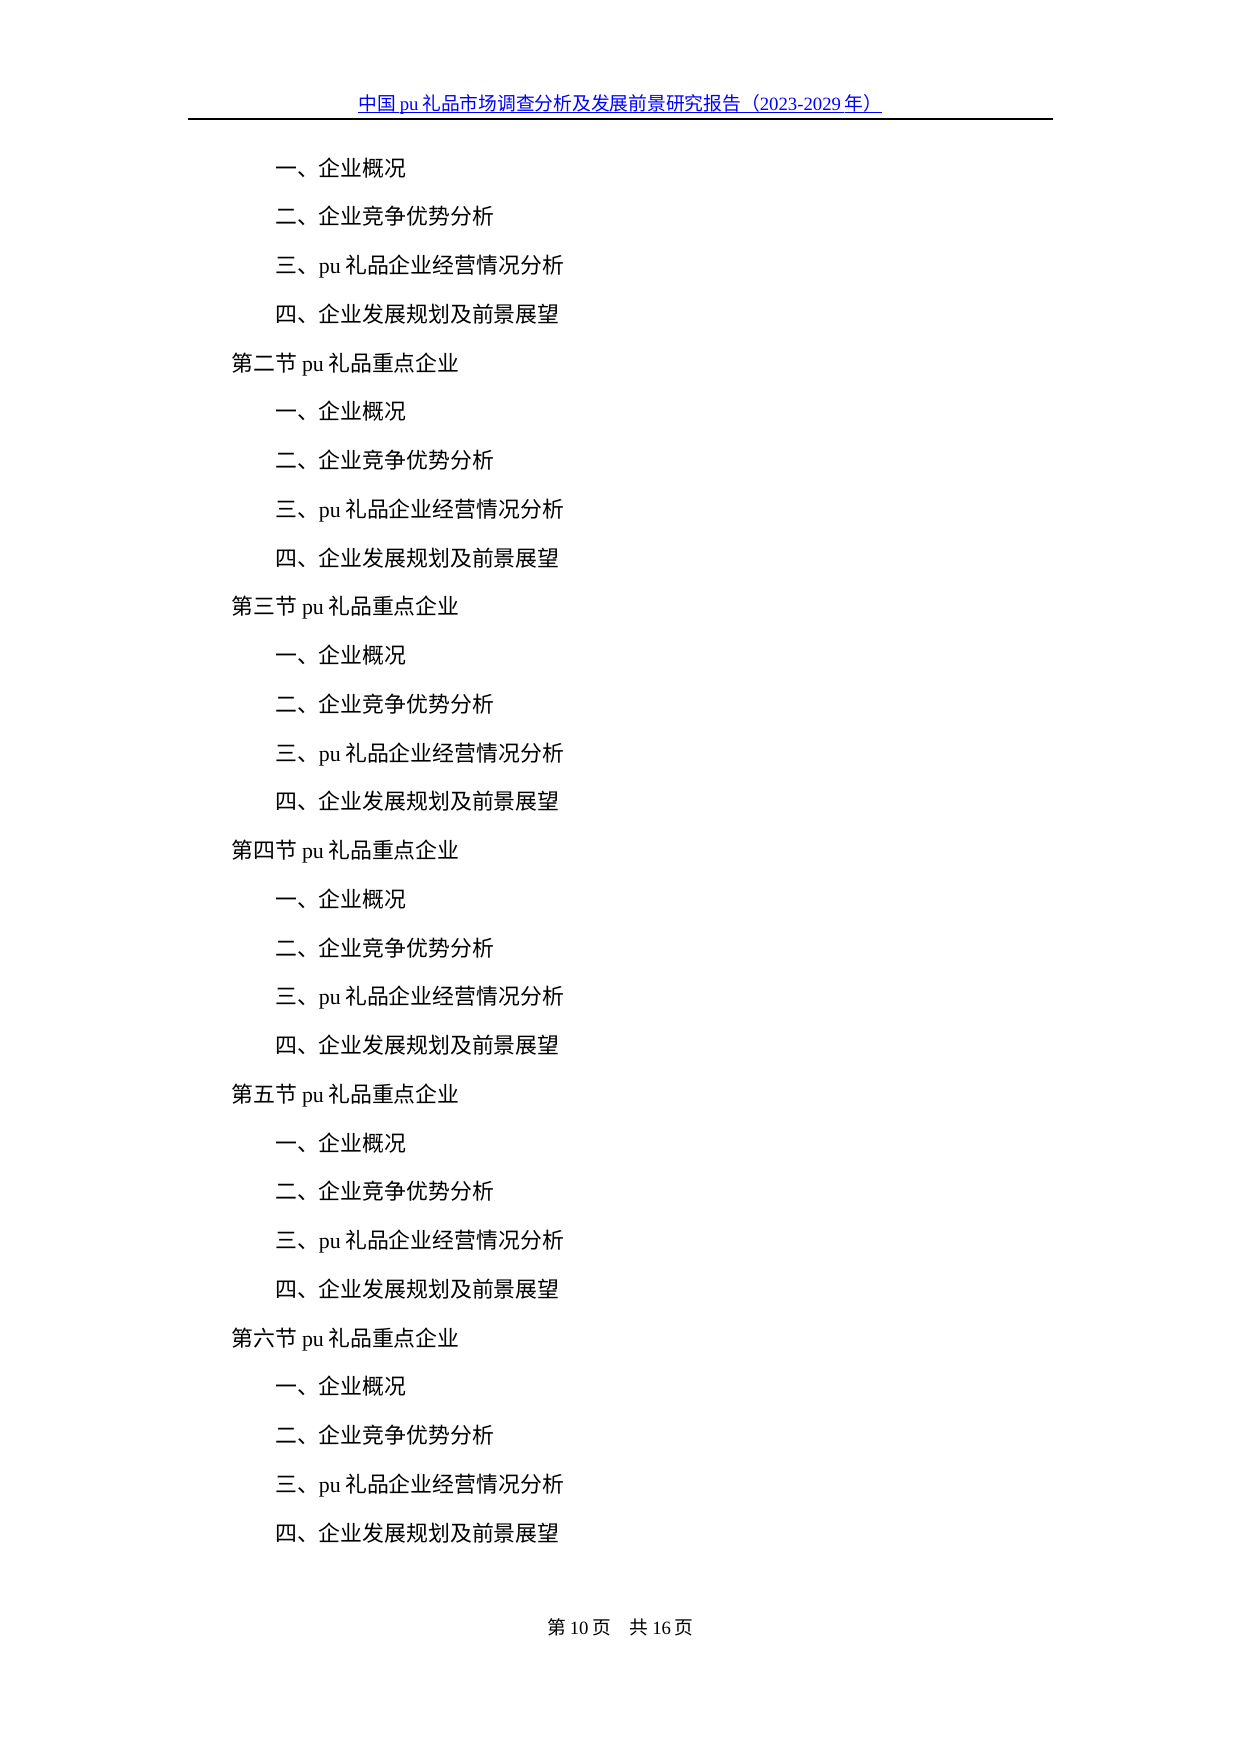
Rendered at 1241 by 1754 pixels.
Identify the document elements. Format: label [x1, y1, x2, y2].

text [187, 150, 1053, 1548]
